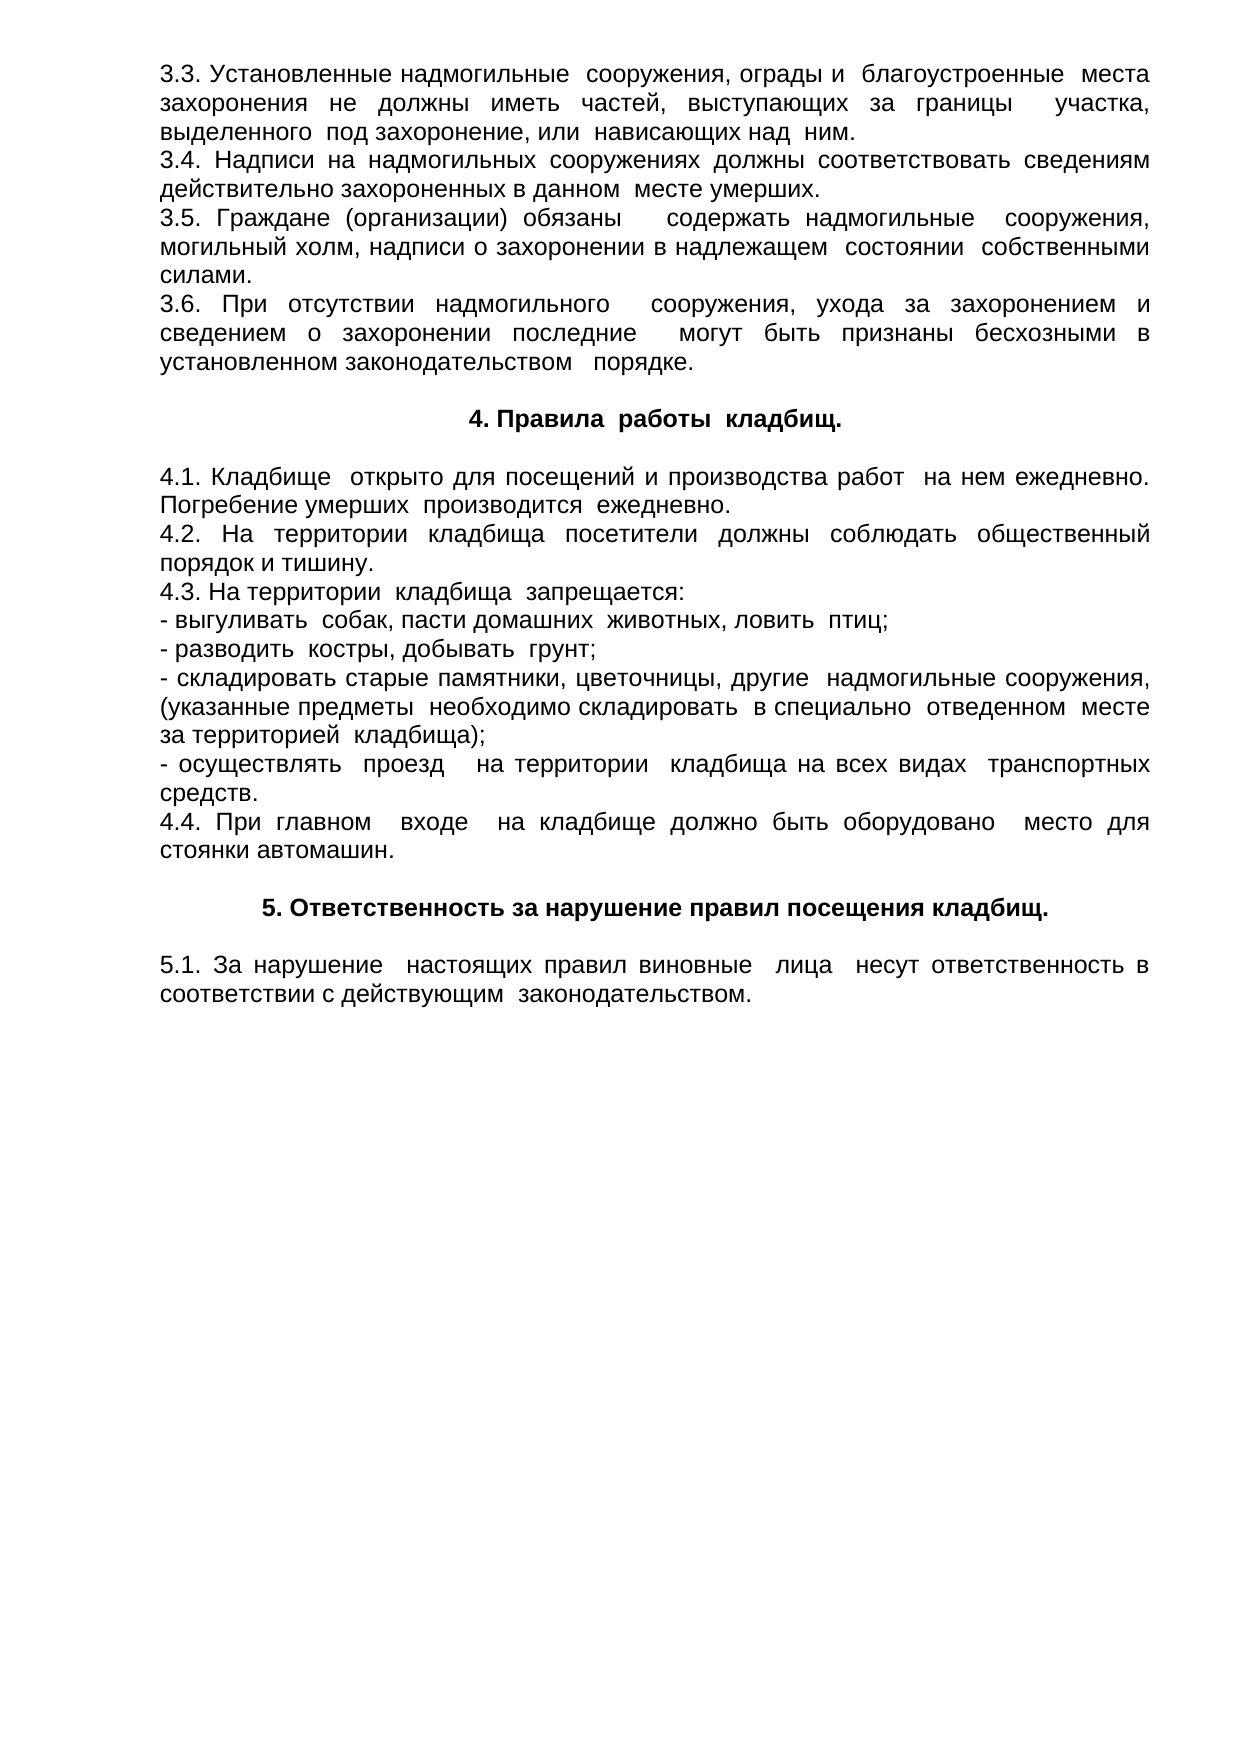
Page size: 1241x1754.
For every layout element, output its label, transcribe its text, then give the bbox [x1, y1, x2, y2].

text 4.3. На территории кладбища запрещается: [159, 577, 1152, 605]
text - выгуливать собак, пасти домашних животных, ловить птиц; [159, 605, 1152, 634]
text - складировать старые памятники, цветочницы, другие надмогильные сооружения, (указанные предметы необходимо складировать в специально отведенном месте за территорией кладбища); [159, 663, 1152, 749]
text 4.2. На территории кладбища посетители должны соблюдать общественный порядок и тишину. [159, 519, 1152, 577]
text 5. Ответственность за нарушение правил посещения кладбищ. [159, 893, 1152, 922]
text - осуществлять проезд на территории кладбища на всех видах транспортных средств. [159, 749, 1152, 807]
text 4.4. При главном входе на кладбище должно быть оборудовано место для стоянки автомашин. [159, 807, 1152, 864]
text 3.3. Установленные надмогильные сооружения, ограды и благоустроенные места захоронения не должны иметь частей, выступающих за границы участка, выделенного под захоронение, или нависающих над ним. [159, 59, 1152, 145]
text 3.5. Граждане (организации) обязаны содержать надмогильные сооружения, могильный холм, надписи о захоронении в надлежащем состоянии собственными силами. [159, 203, 1152, 289]
text 5.1. За нарушение настоящих правил виновные лица несут ответственность в соответствии с действующим законодательством. [159, 950, 1152, 1008]
text 4. Правила работы кладбищ. [159, 404, 1152, 433]
text - разводить костры, добывать грунт; [159, 634, 1152, 663]
text 3.6. При отсутствии надмогильного сооружения, ухода за захоронением и сведением о захоронении последние могут быть признаны бесхозными в установленном законодательством порядке. [159, 289, 1152, 375]
text 3.4. Надписи на надмогильных сооружениях должны соответствовать сведениям действительно захороненных в данном месте умерших. [159, 145, 1152, 203]
text 4.1. Кладбище открыто для посещений и производства работ на нем ежедневно. Погребение умерших производится ежедневно. [159, 462, 1152, 519]
